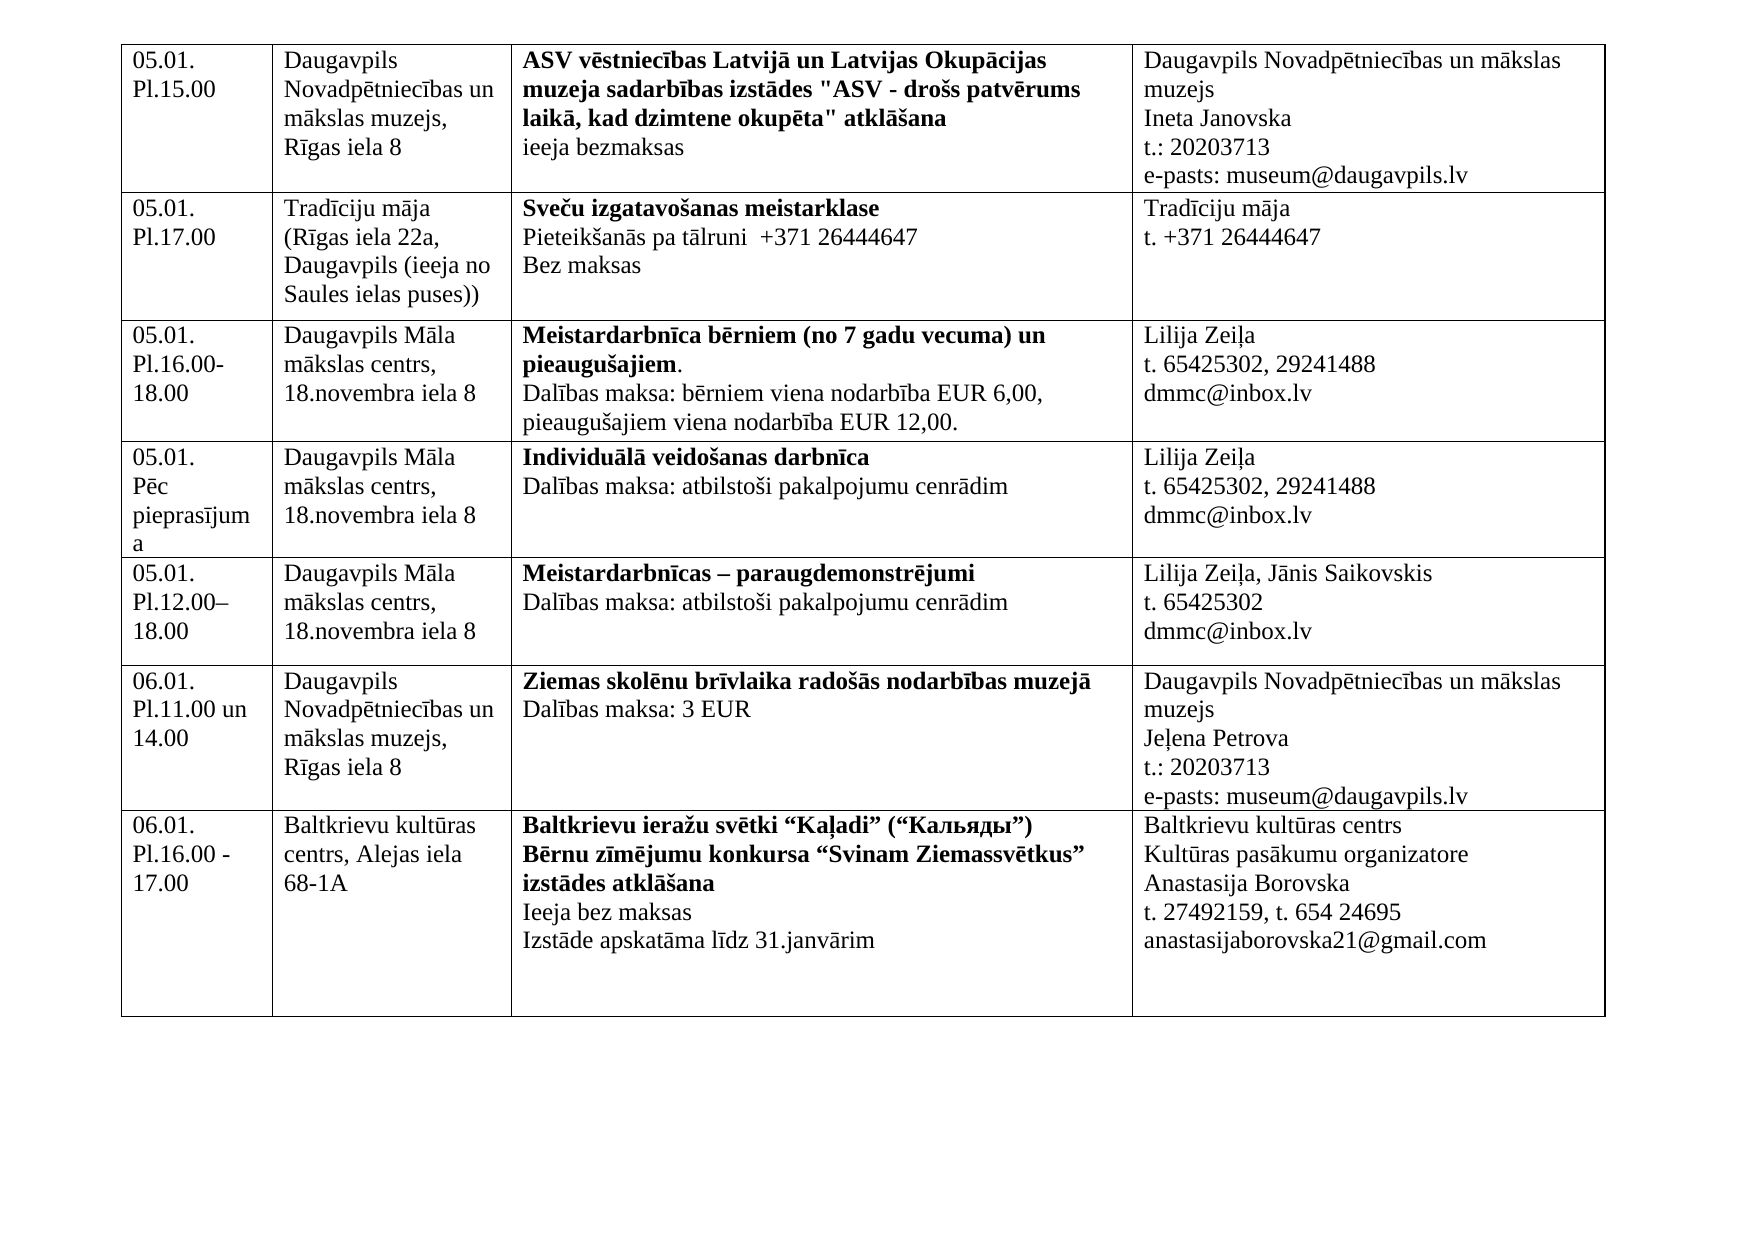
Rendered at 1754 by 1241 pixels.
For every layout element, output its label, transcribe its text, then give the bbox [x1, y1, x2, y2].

table_cell Lilija Zeiļa t. 65425302, 29241488 dmmc@inbox.lv [1133, 321, 1604, 441]
table_cell Baltkrievu kultūras centrs Kultūras pasākumu organizatore Anastasija Borovska t. 27492159, t. 654 24695 anastasijaborovska21@gmail.com [1133, 811, 1604, 1016]
table_cell Tradīciju māja t. +371 26444647 [1133, 193, 1604, 319]
table_cell Lilija Zeiļa, Jānis Saikovskis t. 65425302 dmmc@inbox.lv [1133, 558, 1604, 665]
table_cell Individuālā veidošanas darbnīca Dalības maksa: atbilstoši pakalpojumu cenrādim [512, 442, 1132, 557]
table_cell 06.01. Pl.11.00 un 14.00 [122, 666, 272, 809]
table_cell Daugavpils Novadpētniecības un mākslas muzejs, Rīgas iela 8 [273, 666, 511, 809]
table_cell Tradīciju māja (Rīgas iela 22a, Daugavpils (ieeja no Saules ielas puses)) [273, 193, 511, 319]
table_cell Daugavpils Māla mākslas centrs, 18.novembra iela 8 [273, 442, 511, 557]
table_cell ASV vēstniecības Latvijā un Latvijas Okupācijas muzeja sadarbības izstādes "ASV - drošs patvērums laikā, kad dzimtene okupēta" atklāšana ieeja bezmaksas [512, 45, 1132, 192]
table_cell Meistardarbnīcas – paraugdemonstrējumi Dalības maksa: atbilstoši pakalpojumu cenrādim [512, 558, 1132, 665]
table_cell 06.01. Pl.16.00 - 17.00 [122, 811, 272, 1016]
table_cell Baltkrievu kultūras centrs, Alejas iela 68-1A [273, 811, 511, 1016]
table_cell 05.01. Pl.12.00–18.00 [122, 558, 272, 665]
table_cell Daugavpils Novadpētniecības un mākslas muzejs, Rīgas iela 8 [273, 45, 511, 192]
table_cell Meistardarbnīca bērniem (no 7 gadu vecuma) un pieaugušajiem. Dalības maksa: bērniem viena nodarbība EUR 6,00, pieaugušajiem viena nodarbība EUR 12,00. [512, 321, 1132, 441]
table_cell Lilija Zeiļa t. 65425302, 29241488 dmmc@inbox.lv [1133, 442, 1604, 557]
table_cell 05.01. Pl.15.00 [122, 45, 272, 192]
table_cell Daugavpils Māla mākslas centrs, 18.novembra iela 8 [273, 558, 511, 665]
table_cell Baltkrievu ieražu svētki “Kaļadi” (“Кальяды”) Bērnu zīmējumu konkursa “Svinam Ziemassvētkus” izstādes atklāšana Ieeja bez maksas Izstāde apskatāma līdz 31.janvārim [512, 811, 1132, 1016]
table_cell 05.01. Pl.16.00-18.00 [122, 321, 272, 441]
table_cell 05.01. Pēc pieprasījuma [122, 442, 272, 557]
table_cell Daugavpils Novadpētniecības un mākslas muzejs Jeļena Petrova t.: 20203713 e-pasts: museum@daugavpils.lv [1133, 666, 1604, 809]
table_cell Sveču izgatavošanas meistarklase Pieteikšanās pa tālruni +371 26444647 Bez maksas [512, 193, 1132, 319]
table_cell Ziemas skolēnu brīvlaika radošās nodarbības muzejā Dalības maksa: 3 EUR [512, 666, 1132, 809]
table_cell 05.01. Pl.17.00 [122, 193, 272, 319]
table_cell Daugavpils Māla mākslas centrs, 18.novembra iela 8 [273, 321, 511, 441]
table_cell Daugavpils Novadpētniecības un mākslas muzejs Ineta Janovska t.: 20203713 e-pasts: museum@daugavpils.lv [1133, 45, 1604, 192]
